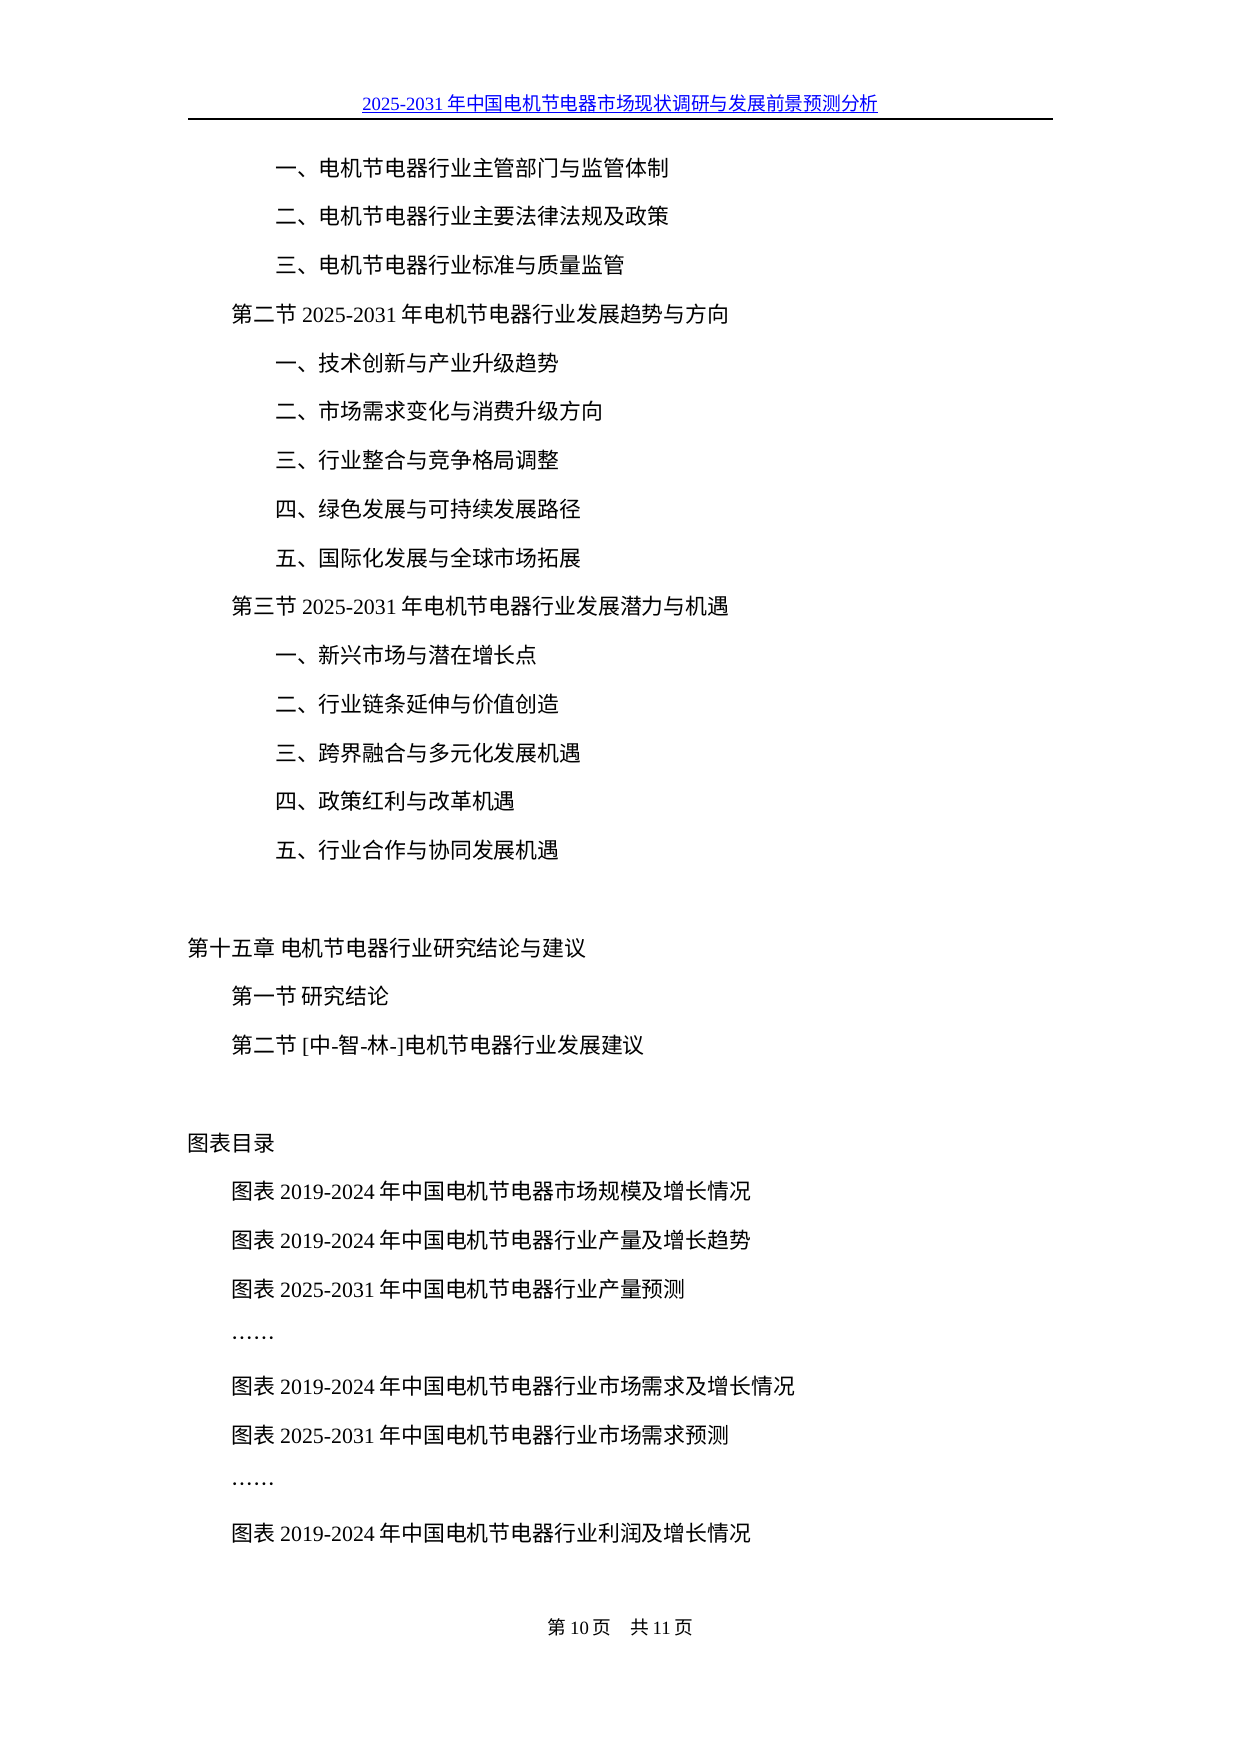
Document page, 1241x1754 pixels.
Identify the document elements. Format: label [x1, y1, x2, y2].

text [187, 150, 1053, 1548]
